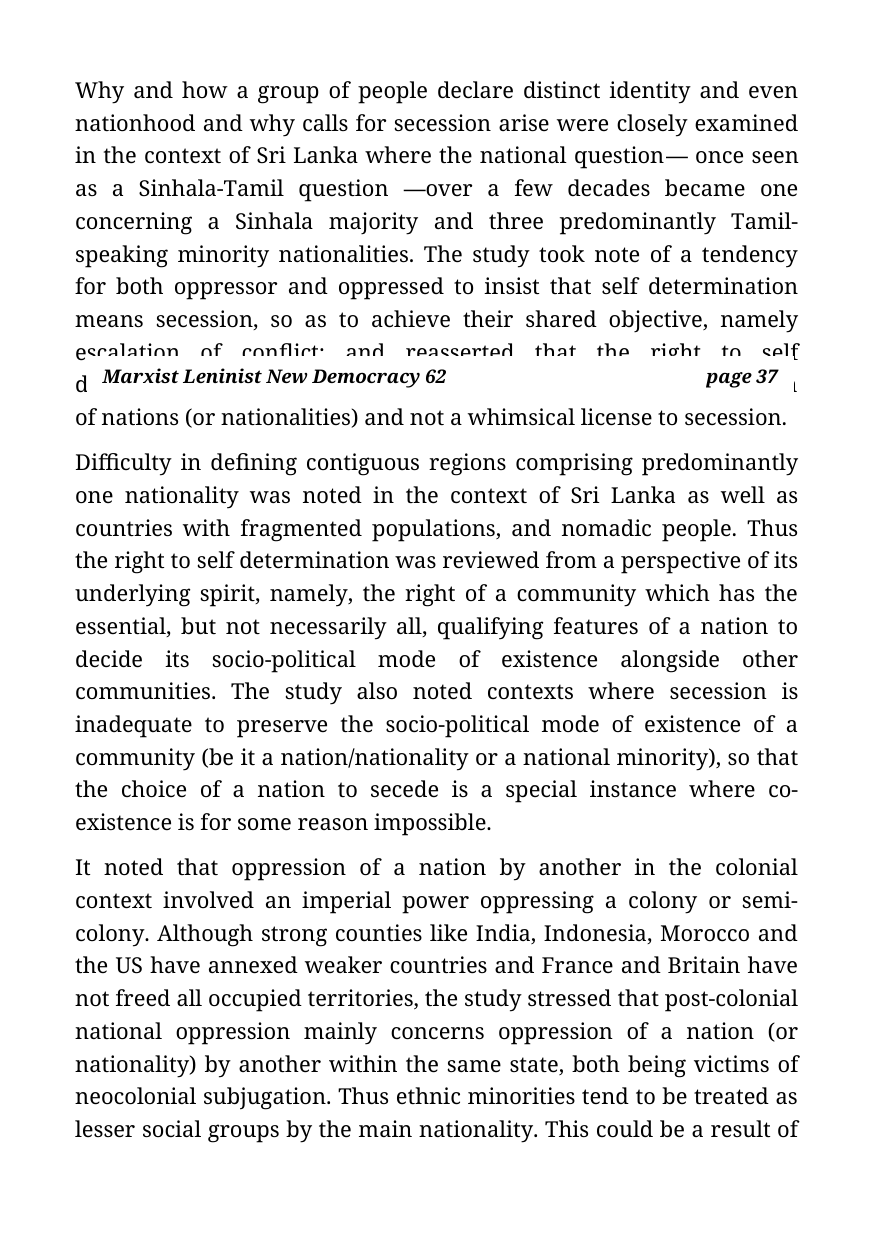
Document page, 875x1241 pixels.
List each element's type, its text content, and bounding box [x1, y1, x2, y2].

text Difficulty in defining contiguous regions comprising predominantly one nationality was noted in the context of Sri Lanka as well as countries with fragmented populations, and nomadic people. Thus the right to self determination was reviewed from a perspective of its underlying spirit, namely, the right of a community which has the essential, but not necessarily all, qualifying features of a nation to decide its socio-political mode of existence alongside other communities. The study also noted contexts where secession is inadequate to preserve the socio-political mode of existence of a community (be it a nation/nationality or a national minority), so that the choice of a nation to secede is a special instance where co-existence is for some reason impossible. [75, 447, 799, 837]
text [75, 852, 799, 1144]
text Why and how a group of people declare distinct identity and even nationhood and why calls for secession arise were closely examined in the context of Sri Lanka where the national question― once seen as a Sinhala-Tamil question ―over a few decades became one concerning a Sinhala majority and three predominantly Tamil-speaking minority nationalities. The study took note of a tendency for both oppressor and oppressed to insist that self determination means secession, so as to achieve their shared objective, namely escalation of conflict; and reasserted that the right to self determination is a powerful device that enables the voluntary union of nations (or nationalities) and not a whimsical license to secession. [75, 75, 799, 432]
